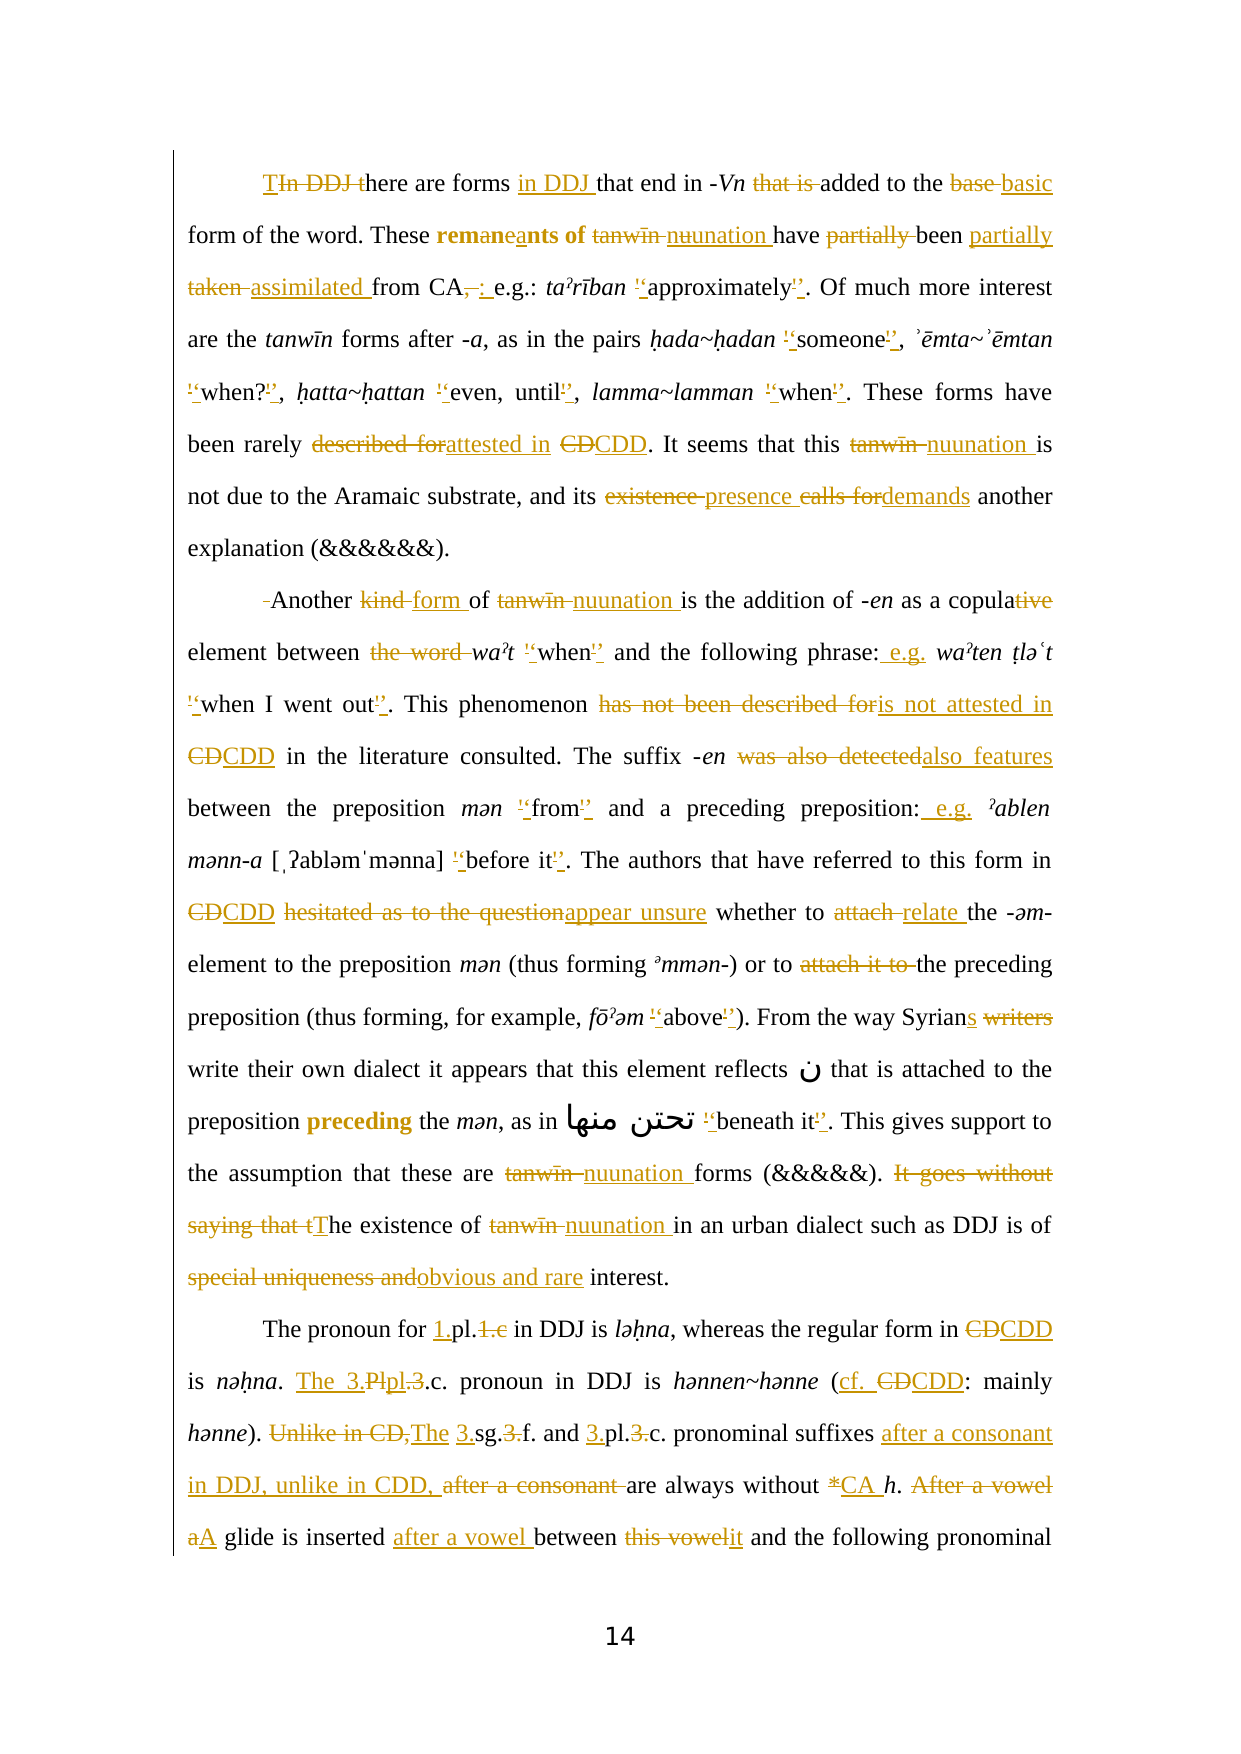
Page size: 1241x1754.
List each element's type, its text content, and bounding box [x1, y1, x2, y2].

text here are forms that end in -Vn added to the form of the word. These remnnts of have been from CAe.g.: taˀrīban approximately. Of much more interest are the tanwīn forms after -a, as in the pairs ḥada~ḥadan someone, ʾēmta~ʾēmtan when?, ḥatta~ḥattan even, until, lamma~lamman when. These forms have been rarely . It seems that this is not due to the Aramaic substrate, and its another explanation (&&&&&&). [187, 150, 1053, 567]
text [187, 1296, 1053, 1556]
text Another of is the addition of -en as a copula element between waˀt when and the following phrase: waˀten ṭləʿt when I went out. This phenomenon in the literature consulted. The suffix -en between the preposition mən from and a preceding preposition: ˀablenmənn-a [ˌʔabləmˈmənna] before it. The authors that have referred to this form in whether to the -əm- element to the preposition mən (thus forming əmmən-) or to the preceding preposition (thus forming, for example, fōˀəm above). From the way Syrian write their own dialect it appears that this element reflects ن that is attached to the preposition preceding the mən, as in تحتن منها beneath it. This gives support to the assumption that these are forms (&&&&&). he existence of in an urban dialect such as DDJ is of interest. [187, 567, 1053, 1296]
